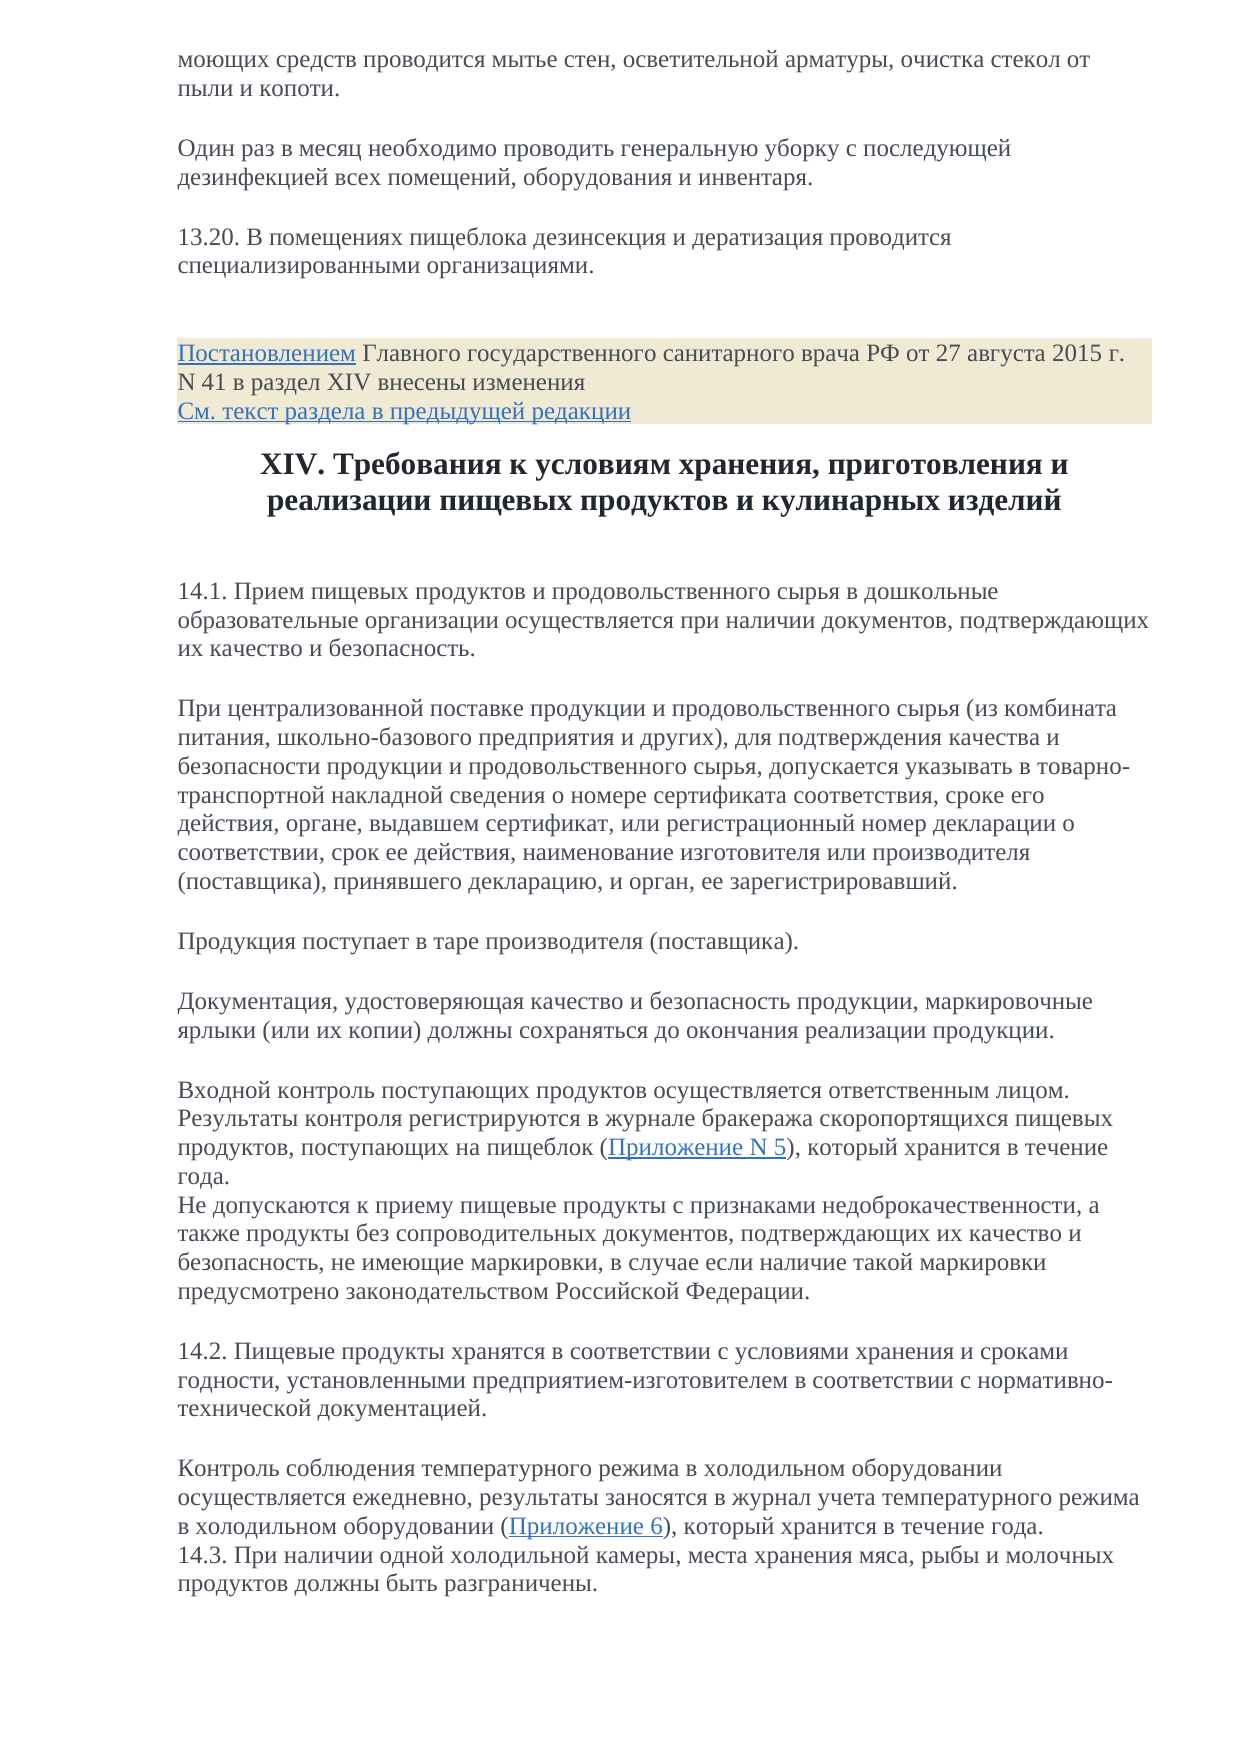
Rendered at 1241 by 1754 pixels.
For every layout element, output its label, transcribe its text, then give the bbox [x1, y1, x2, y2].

text Постановлением Главного государственного санитарного врача РФ от 27 августа 2015 г. N 41 в раздел XIV внесены изменения [177, 338, 1152, 396]
text Входной контроль поступающих продуктов осуществляется ответственным лицом. Результаты контроля регистрируются в журнале бракеража скоропортящихся пищевых продуктов, поступающих на пищеблок (Приложение N 5), который хранится в течение года. [177, 1075, 1152, 1190]
text См. текст раздела в предыдущей редакции [177, 396, 1152, 424]
text Контроль соблюдения температурного режима в холодильном оборудовании осуществляется ежедневно, результаты заносятся в журнал учета температурного режима в холодильном оборудовании (Приложение 6), который хранится в течение года. [177, 1453, 1152, 1540]
text Один раз в месяц необходимо проводить генеральную уборку с последующей дезинфекцией всех помещений, оборудования и инвентаря. [177, 133, 1152, 191]
text 14.1. Прием пищевых продуктов и продовольственного сырья в дошкольные образовательные организации осуществляется при наличии документов, подтверждающих их качество и безопасность. [177, 576, 1152, 662]
text Продукция поступает в таре производителя (поставщика). [177, 926, 1152, 955]
text Документация, удостоверяющая качество и безопасность продукции, маркировочные ярлыки (или их копии) должны сохраняться до окончания реализации продукции. [177, 986, 1152, 1043]
text 14.3. При наличии одной холодильной камеры, места хранения мяса, рыбы и молочных продуктов должны быть разграничены. [177, 1540, 1152, 1597]
text Не допускаются к приему пищевые продукты с признаками недоброкачественности, а также продукты без сопроводительных документов, подтверждающих их качество и безопасность, не имеющие маркировки, в случае если наличие такой маркировки предусмотрено законодательством Российской Федерации. [177, 1190, 1152, 1305]
text 14.2. Пищевые продукты хранятся в соответствии с условиями хранения и сроками годности, установленными предприятием-изготовителем в соответствии с нормативно-технической документацией. [177, 1336, 1152, 1422]
text При централизованной поставке продукции и продовольственного сырья (из комбината питания, школьно-базового предприятия и других), для подтверждения качества и безопасности продукции и продовольственного сырья, допускается указывать в товарно-транспортной накладной сведения о номере сертификата соответствия, сроке его действия, органе, выдавшем сертификат, или регистрационный номер декларации о соответствии, срок ее действия, наименование изготовителя или производителя (поставщика), принявшего декларацию, и орган, ее зарегистрировавший. [177, 693, 1152, 895]
text 13.20. В помещениях пищеблока дезинсекция и дератизация проводится специализированными организациями. [177, 222, 1152, 279]
text XIV. Требования к условиям хранения, приготовления и реализации пищевых продуктов и кулинарных изделий [177, 445, 1152, 517]
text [177, 44, 1152, 102]
